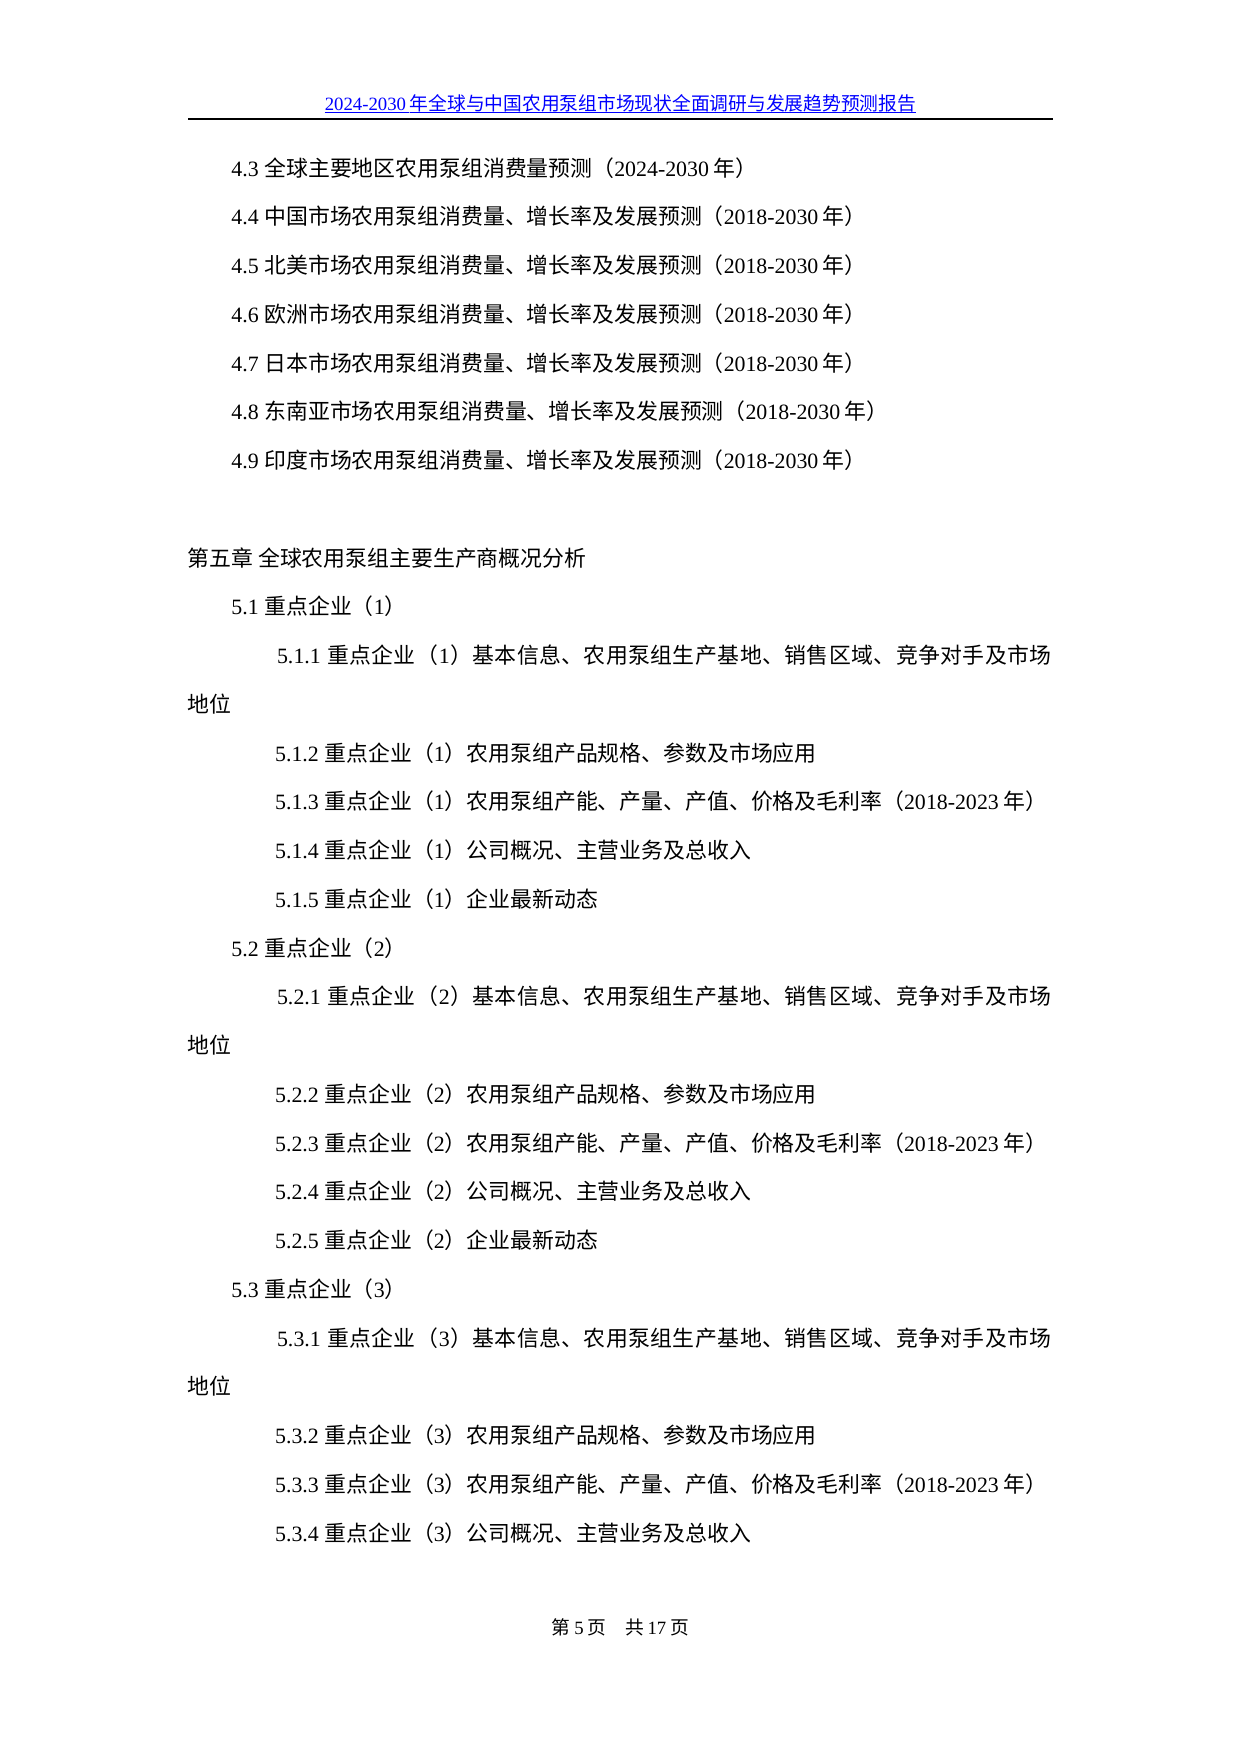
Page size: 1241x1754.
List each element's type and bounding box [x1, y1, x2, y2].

text [187, 150, 1053, 1548]
